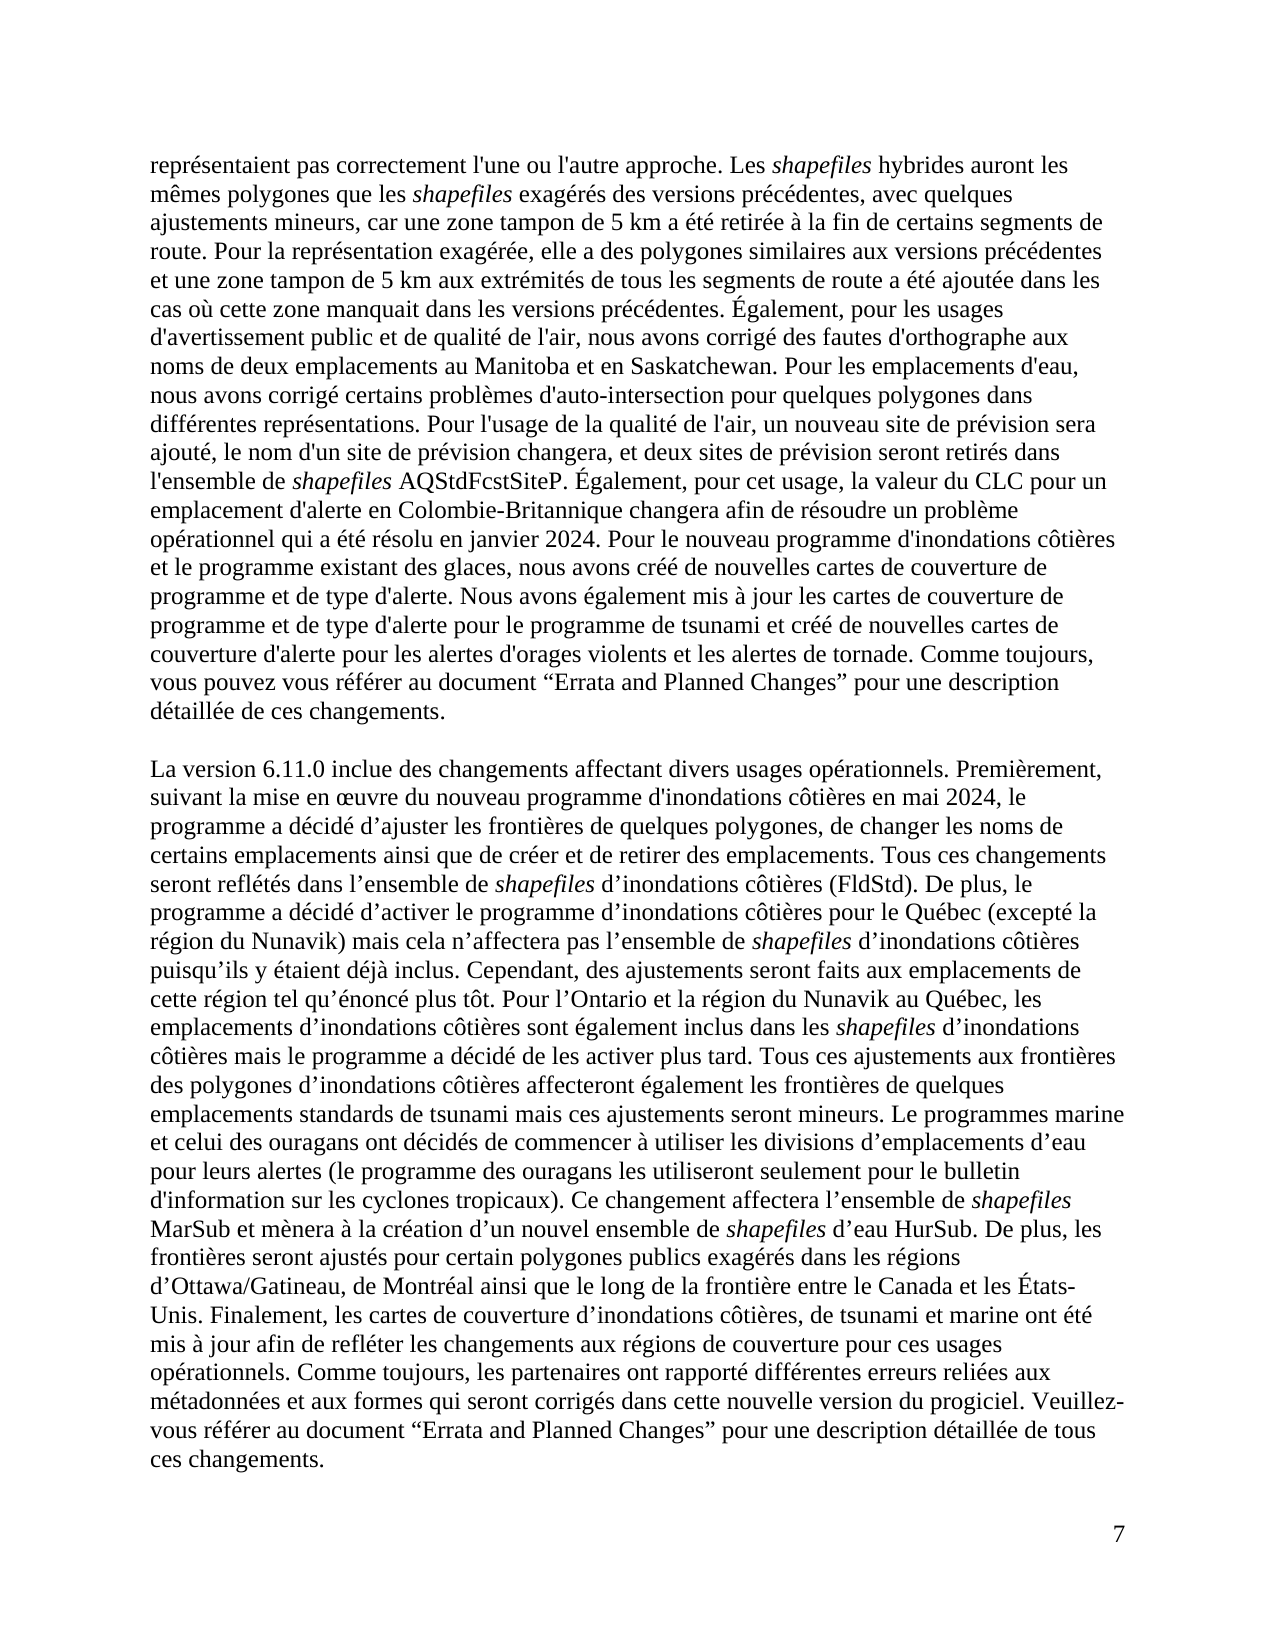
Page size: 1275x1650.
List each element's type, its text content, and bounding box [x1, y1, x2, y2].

text La version 6.11.0 inclue des changements affectant divers usages opérationnels. Premièrement, suivant la mise en œuvre du nouveau programme d'inondations côtières en mai 2024, le programme a décidé d’ajuster les frontières de quelques polygones, de changer les noms de certains emplacements ainsi que de créer et de retirer des emplacements. Tous ces changements seront reflétés dans l’ensemble de shapefiles d’inondations côtières (FldStd). De plus, le programme a décidé d’activer le programme d’inondations côtières pour le Québec (excepté la région du Nunavik) mais cela n’affectera pas l’ensemble de shapefiles d’inondations côtières puisqu’ils y étaient déjà inclus. Cependant, des ajustements seront faits aux emplacements de cette région tel qu’énoncé plus tôt. Pour l’Ontario et la région du Nunavik au Québec, les emplacements d’inondations côtières sont également inclus dans les shapefiles d’inondations côtières mais le programme a décidé de les activer plus tard. Tous ces ajustements aux frontières des polygones d’inondations côtières affecteront également les frontières de quelques emplacements standards de tsunami mais ces ajustements seront mineurs. Le programmes marine et celui des ouragans ont décidés de commencer à utiliser les divisions d’emplacements d’eau pour leurs alertes (le programme des ouragans les utiliseront seulement pour le bulletin d'information sur les cyclones tropicaux). Ce changement affectera l’ensemble de shapefiles MarSub et mènera à la création d’un nouvel ensemble de shapefiles d’eau HurSub. De plus, les frontières seront ajustés pour certain polygones publics exagérés dans les régions d’Ottawa/Gatineau, de Montréal ainsi que le long de la frontière entre le Canada et les États-Unis. Finalement, les cartes de couverture d’inondations côtières, de tsunami et marine ont été mis à jour afin de refléter les changements aux régions de couverture pour ces usages opérationnels. Comme toujours, les partenaires ont rapporté différentes erreurs reliées aux métadonnées et aux formes qui seront corrigés dans cette nouvelle version du progiciel. Veuillez-vous référer au document “Errata and Planned Changes” pour une description détaillée de tous ces changements. [150, 754, 1125, 1472]
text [150, 150, 1125, 725]
